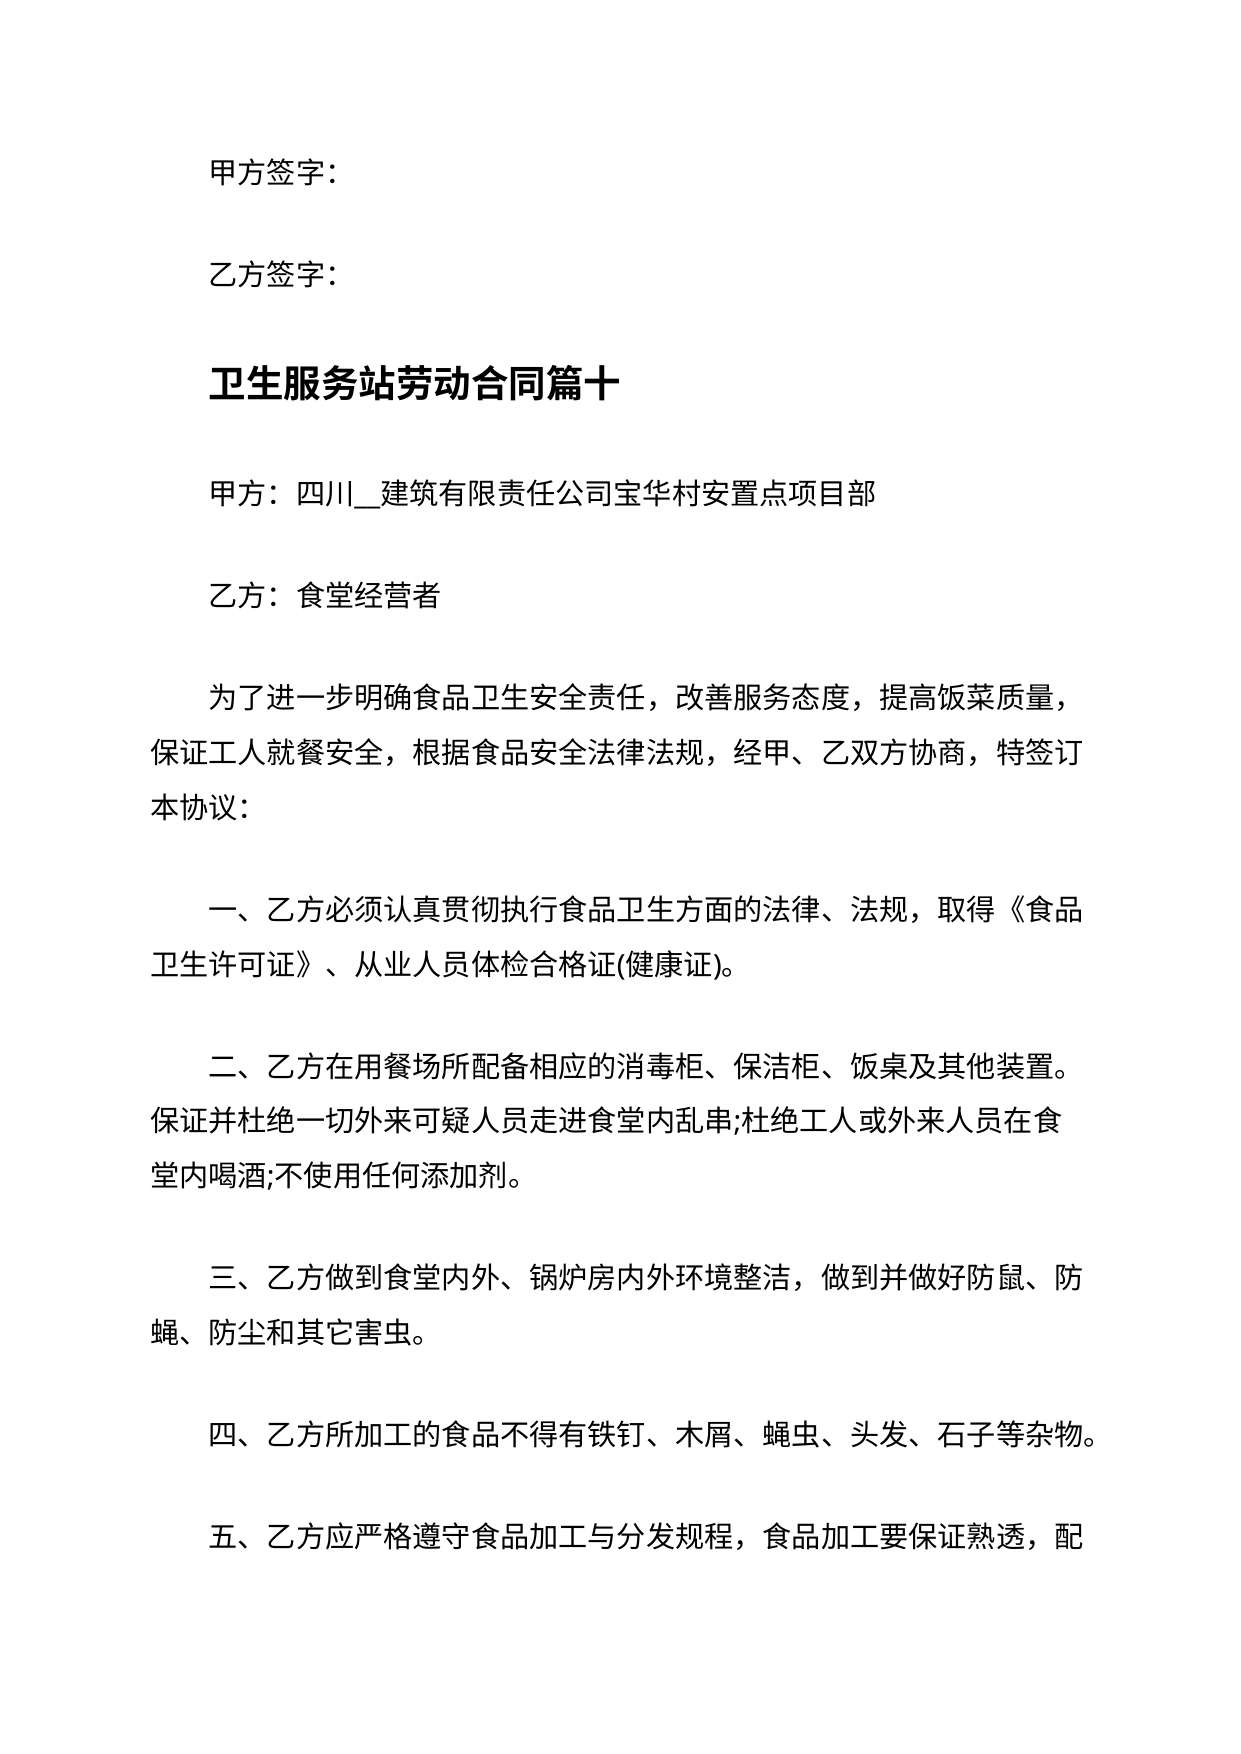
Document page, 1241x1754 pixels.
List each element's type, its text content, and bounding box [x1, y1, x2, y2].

text 卫生服务站劳动合同篇十 [150, 353, 1090, 408]
text 二、乙方在用餐场所配备相应的消毒柜、保洁柜、饭桌及其他装置。保证并杜绝一切外来可疑人员走进食堂内乱串;杜绝工人或外来人员在食堂内喝酒;不使用任何添加剂。 [150, 1043, 1090, 1195]
text 三、乙方做到食堂内外、锅炉房内外环境整洁，做到并做好防鼠、防蝇、防尘和其它害虫。 [150, 1255, 1090, 1352]
text 为了进一步明确食品卫生安全责任，改善服务态度，提高饭菜质量，保证工人就餐安全，根据食品安全法律法规，经甲、乙双方协商，特签订本协议： [150, 675, 1090, 827]
text 乙方签字： [150, 252, 1090, 294]
text 甲方签字： [150, 150, 1090, 192]
text 四、乙方所加工的食品不得有铁钉、木屑、蝇虫、头发、石子等杂物。 [150, 1412, 1090, 1454]
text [150, 1513, 1090, 1556]
text 乙方：食堂经营者 [150, 573, 1090, 615]
text 甲方：四川__建筑有限责任公司宝华村安置点项目部 [150, 471, 1090, 513]
text 一、乙方必须认真贯彻执行食品卫生方面的法律、法规，取得《食品卫生许可证》、从业人员体检合格证(健康证)。 [150, 886, 1090, 983]
